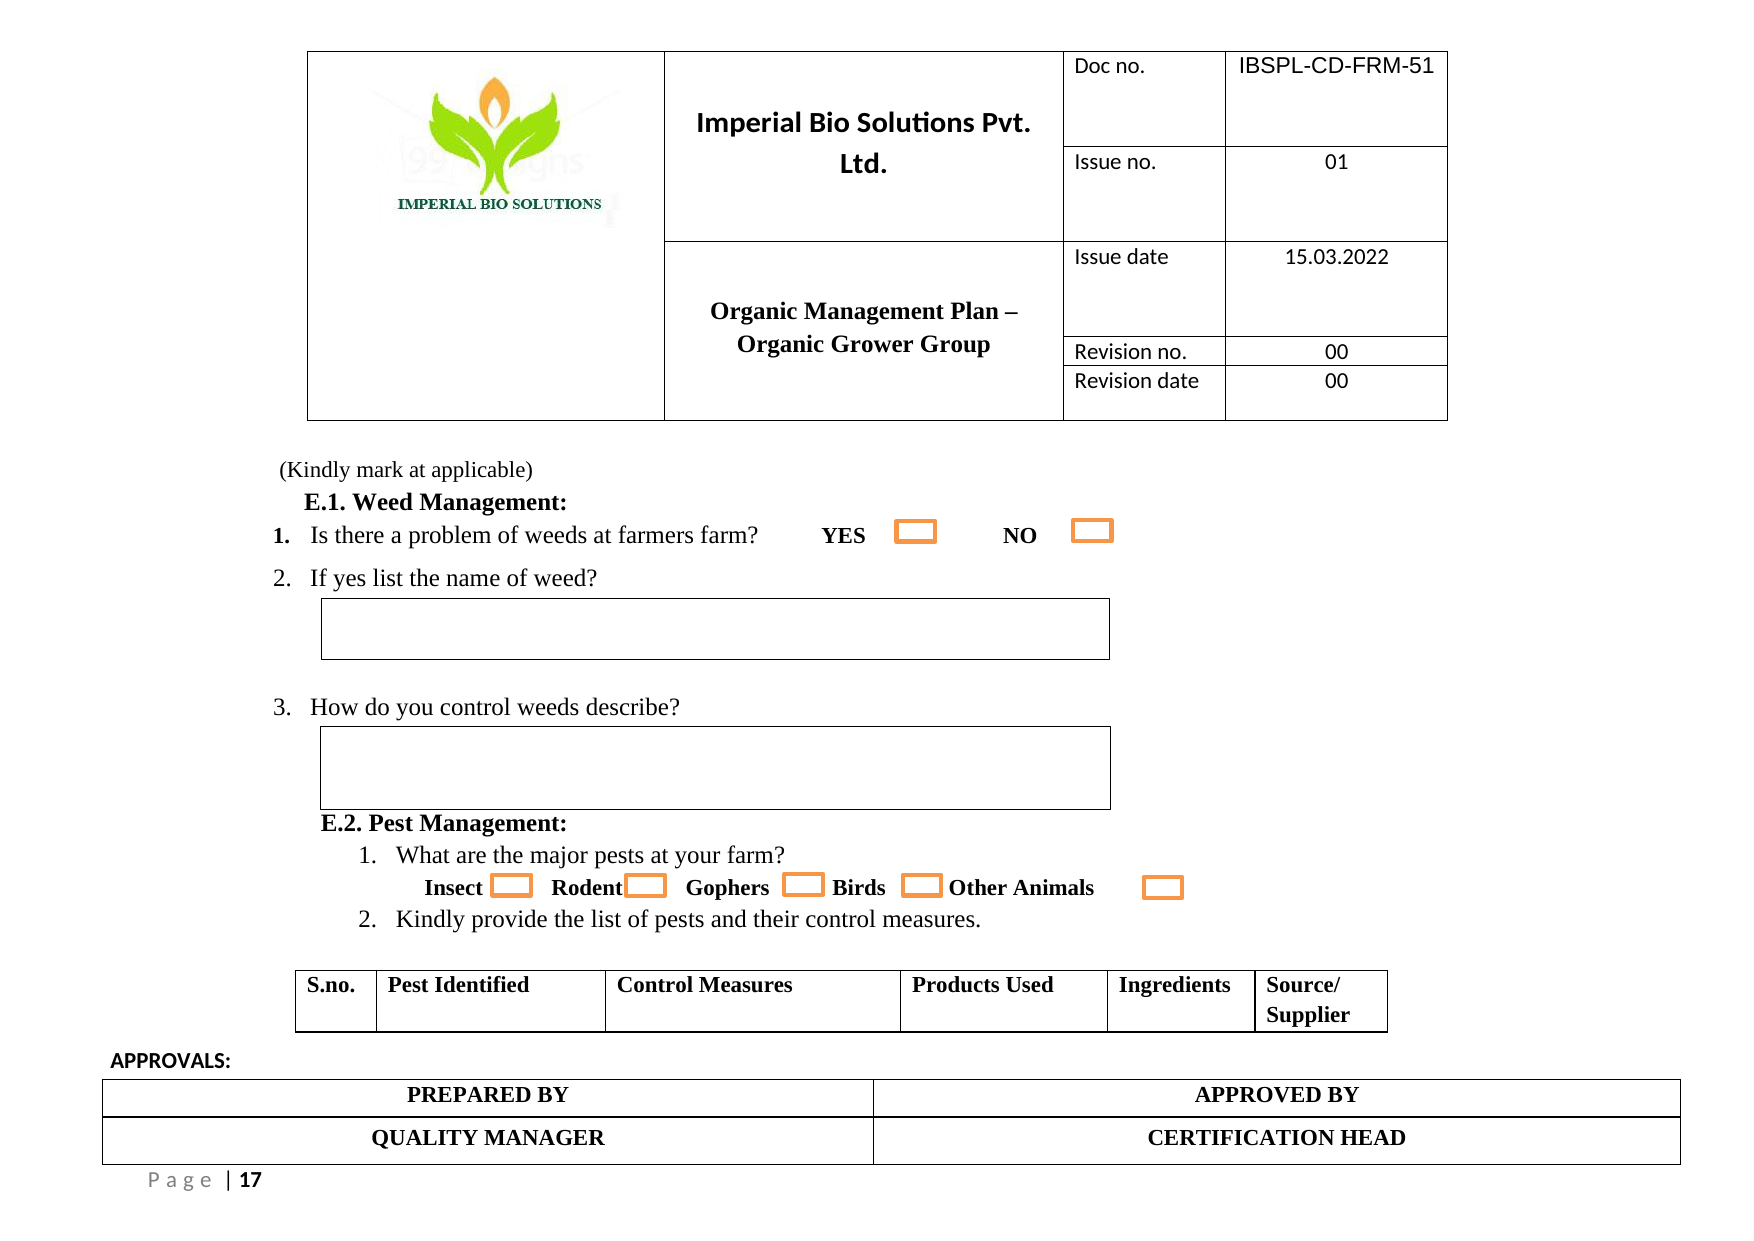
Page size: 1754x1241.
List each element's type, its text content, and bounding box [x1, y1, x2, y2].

table_header Pest Identified [377, 971, 605, 1031]
list Is there a problem of weeds at farmers farm? YES NO [273, 520, 1606, 548]
table_header Source/ Supplier [1256, 971, 1387, 1031]
list What are the major pests at your farm? [358, 841, 1606, 869]
table_header Ingredients [1108, 971, 1254, 1031]
list Insect Rodent Gophers Birds Other Animals [396, 874, 1606, 900]
text E.2. Pest Management: [148, 808, 1606, 836]
list How do you control weeds describe? [273, 692, 1606, 721]
list Kindly provide the list of pests and their control measures. [358, 904, 1606, 933]
table_header S.no. [296, 971, 376, 1031]
table_header Products Used [901, 971, 1107, 1031]
text E.1. Weed Management: [148, 487, 1606, 516]
table_header Control Measures [606, 971, 900, 1031]
list If yes list the name of weed? [273, 563, 1606, 592]
text (Kindly mark at applicable) [148, 457, 1606, 483]
picture [368, 68, 621, 228]
